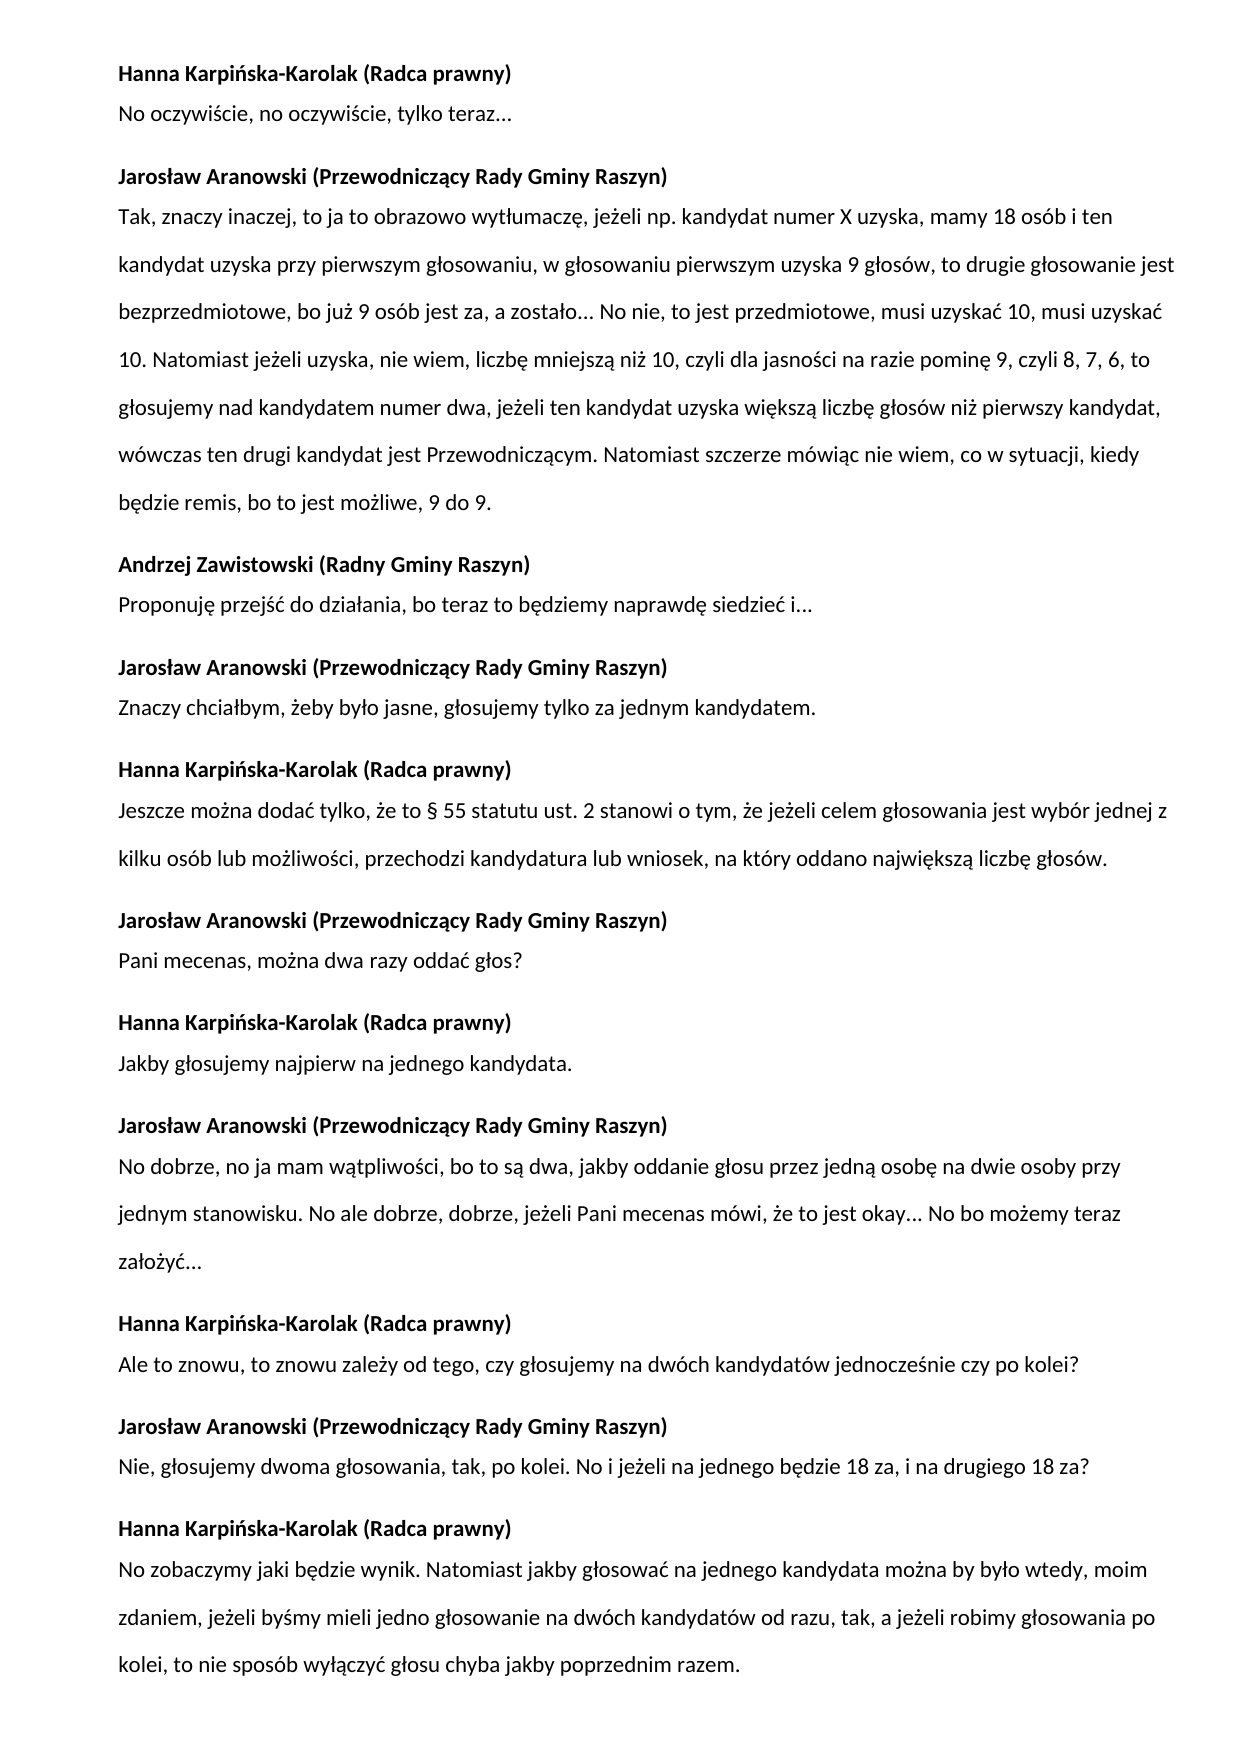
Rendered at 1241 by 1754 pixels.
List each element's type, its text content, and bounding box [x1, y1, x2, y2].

subtitle Hanna Karpińska-Karolak (Radca prawny) [118, 59, 1181, 87]
subtitle Hanna Karpińska-Karolak (Radca prawny) [118, 756, 1181, 783]
subtitle Jarosław Aranowski (Przewodniczący Rady Gminy Raszyn) [118, 906, 1181, 934]
subtitle Jarosław Aranowski (Przewodniczący Rady Gminy Raszyn) [118, 1111, 1181, 1139]
subtitle Hanna Karpińska-Karolak (Radca prawny) [118, 1514, 1181, 1543]
text Tak, znaczy inaczej, to ja to obrazowo wytłumaczę, jeżeli np. kandydat numer X uzyska, mamy 18 osób i ten kandydat uzyska przy pierwszym głosowaniu, w głosowaniu pierwszym uzyska 9 głosów, to drugie głosowanie jest bezprzedmiotowe, bo już 9 osób jest za, a zostało... No nie, to jest przedmiotowe, musi uzyskać 10, musi uzyskać 10. Natomiast jeżeli uzyska, nie wiem, liczbę mniejszą niż 10, czyli dla jasności na razie pominę 9, czyli 8, 7, 6, to głosujemy nad kandydatem numer dwa, jeżeli ten kandydat uzyska większą liczbę głosów niż pierwszy kandydat, wówczas ten drugi kandydat jest Przewodniczącym. Natomiast szczerze mówiąc nie wiem, co w sytuacji, kiedy będzie remis, bo to jest możliwe, 9 do 9. [118, 202, 1181, 516]
text Jakby głosujemy najpierw na jednego kandydata. [118, 1049, 1181, 1077]
subtitle Andrzej Zawistowski (Radny Gminy Raszyn) [118, 550, 1181, 578]
subtitle Hanna Karpińska-Karolak (Radca prawny) [118, 1309, 1181, 1337]
text Znaczy chciałbym, żeby było jasne, głosujemy tylko za jednym kandydatem. [118, 693, 1181, 721]
text No oczywiście, no oczywiście, tylko teraz... [118, 99, 1181, 128]
text Nie, głosujemy dwoma głosowania, tak, po kolei. No i jeżeli na jednego będzie 18 za, i na drugiego 18 za? [118, 1452, 1181, 1480]
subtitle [118, 162, 1181, 190]
text No zobaczymy jaki będzie wynik. Natomiast jakby głosować na jednego kandydata można by było wtedy, moim zdaniem, jeżeli byśmy mieli jedno głosowanie na dwóch kandydatów od razu, tak, a jeżeli robimy głosowania po kolei, to nie sposób wyłączyć głosu chyba jakby poprzednim razem. [118, 1555, 1181, 1678]
subtitle Jarosław Aranowski (Przewodniczący Rady Gminy Raszyn) [118, 1412, 1181, 1440]
text Ale to znowu, to znowu zależy od tego, czy głosujemy na dwóch kandydatów jednocześnie czy po kolei? [118, 1350, 1181, 1378]
text Jeszcze można dodać tylko, że to § 55 statutu ust. 2 stanowi o tym, że jeżeli celem głosowania jest wybór jednej z kilku osób lub możliwości, przechodzi kandydatura lub wniosek, na który oddano największą liczbę głosów. [118, 796, 1181, 872]
subtitle Hanna Karpińska-Karolak (Radca prawny) [118, 1008, 1181, 1037]
subtitle Jarosław Aranowski (Przewodniczący Rady Gminy Raszyn) [118, 653, 1181, 681]
text No dobrze, no ja mam wątpliwości, bo to są dwa, jakby oddanie głosu przez jedną osobę na dwie osoby przy jednym stanowisku. No ale dobrze, dobrze, jeżeli Pani mecenas mówi, że to jest okay... No bo możemy teraz założyć... [118, 1152, 1181, 1275]
text Pani mecenas, można dwa razy oddać głos? [118, 946, 1181, 974]
text Proponuję przejść do działania, bo teraz to będziemy naprawdę siedzieć i... [118, 591, 1181, 619]
